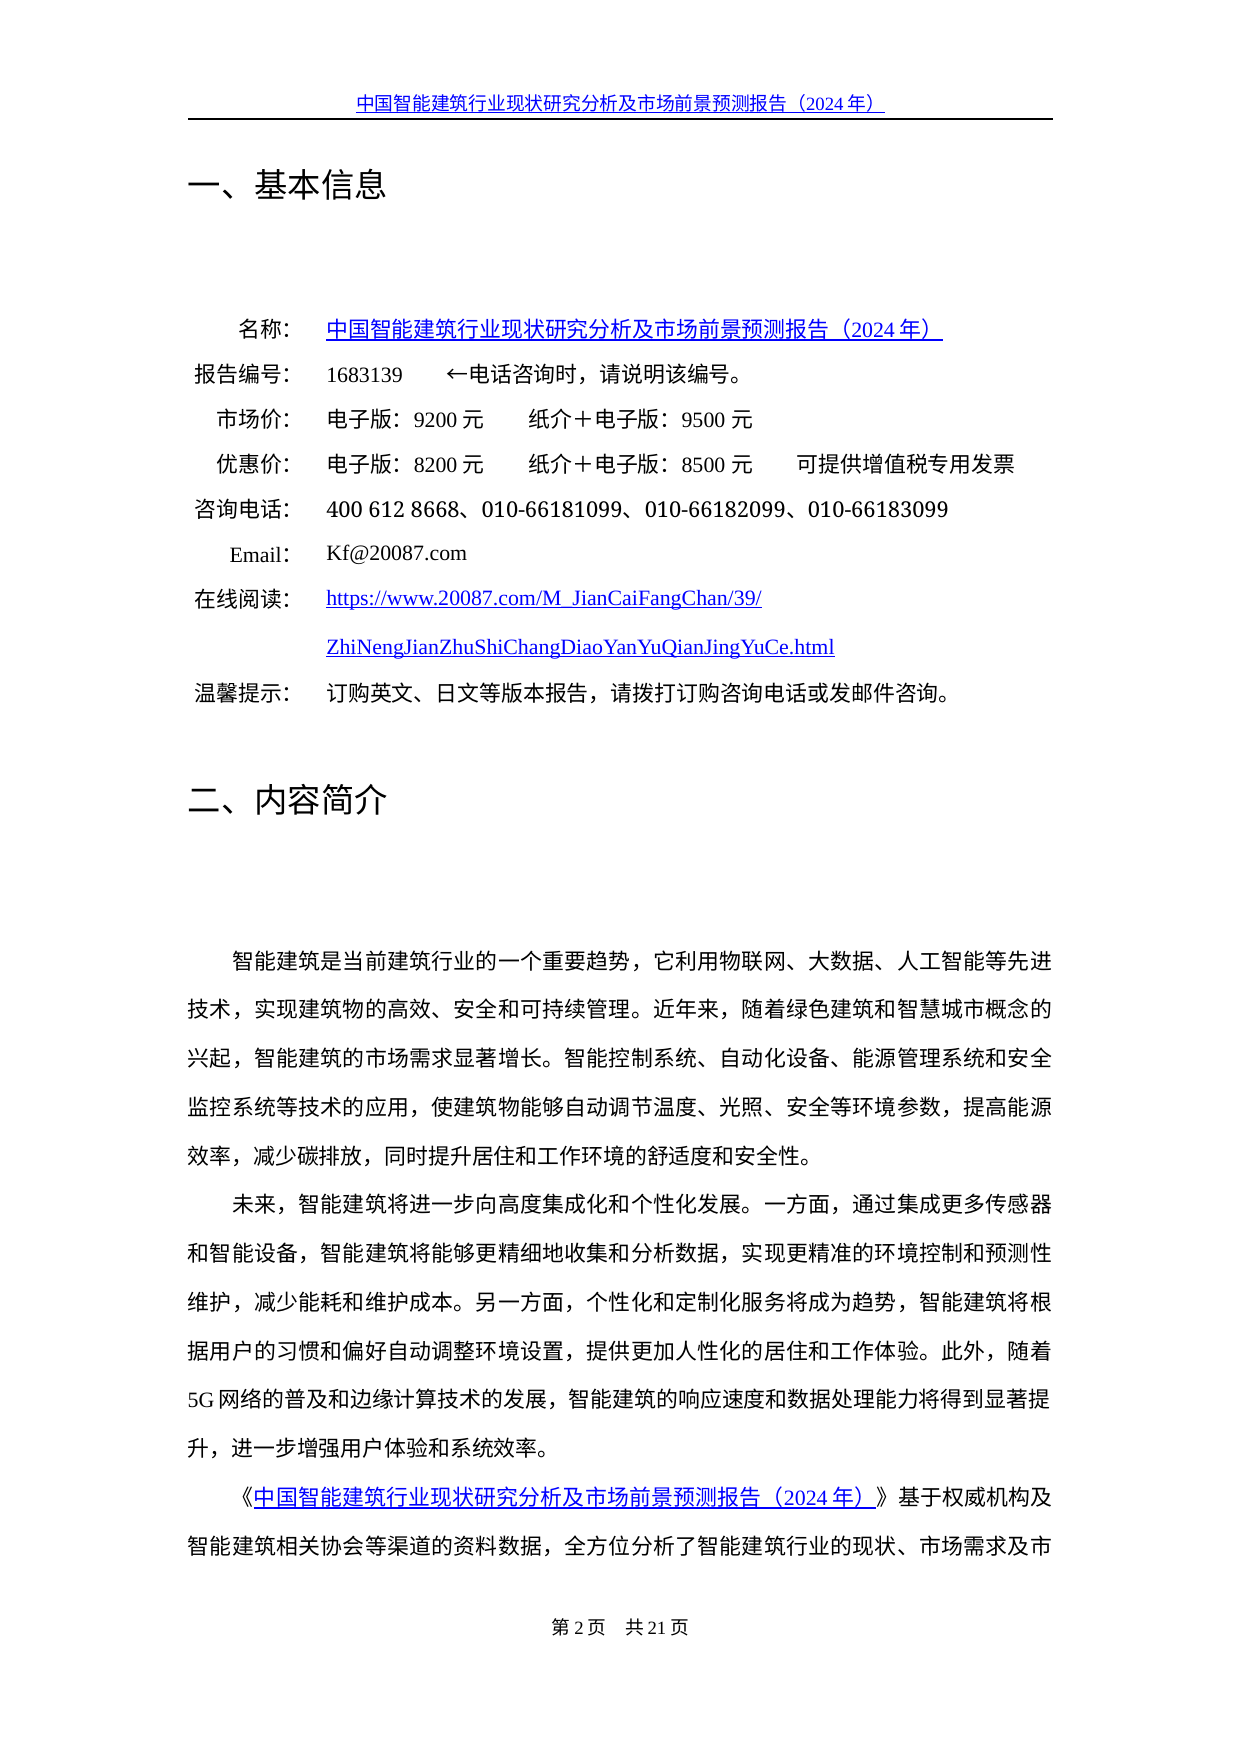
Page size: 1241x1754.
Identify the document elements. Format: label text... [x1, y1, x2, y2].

table_header 名称： [167, 312, 315, 357]
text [187, 943, 1053, 1561]
table_cell 电子版：8200 元 纸介＋电子版：8500 元 可提供增值税专用发票 [315, 447, 1073, 492]
table_cell Email： [167, 537, 315, 582]
table_header 中国智能建筑行业现状研究分析及市场前景预测报告（2024年） [315, 312, 1073, 357]
table_cell 温馨提示： [167, 675, 315, 720]
table_cell 优惠价： [167, 447, 315, 492]
table_cell 电子版：9200 元 纸介＋电子版：9500 元 [315, 402, 1073, 447]
title 二、内容简介 [187, 766, 1053, 831]
table_cell 订购英文、日文等版本报告，请拨打订购咨询电话或发邮件咨询。 [315, 675, 1073, 720]
table_cell 400 612 8668、010-66181099、010-66182099、010-66183099 [315, 492, 1073, 537]
title 一、基本信息 [187, 150, 1053, 215]
table_cell 报告编号： [167, 357, 315, 402]
table_cell [315, 582, 1073, 675]
table_cell 市场价： [167, 402, 315, 447]
table_cell 咨询电话： [167, 492, 315, 537]
table_cell 在线阅读： [167, 582, 315, 675]
table_cell 1683139 ←电话咨询时，请说明该编号。 [315, 357, 1073, 402]
table_cell Kf@20087.com [315, 537, 1073, 582]
